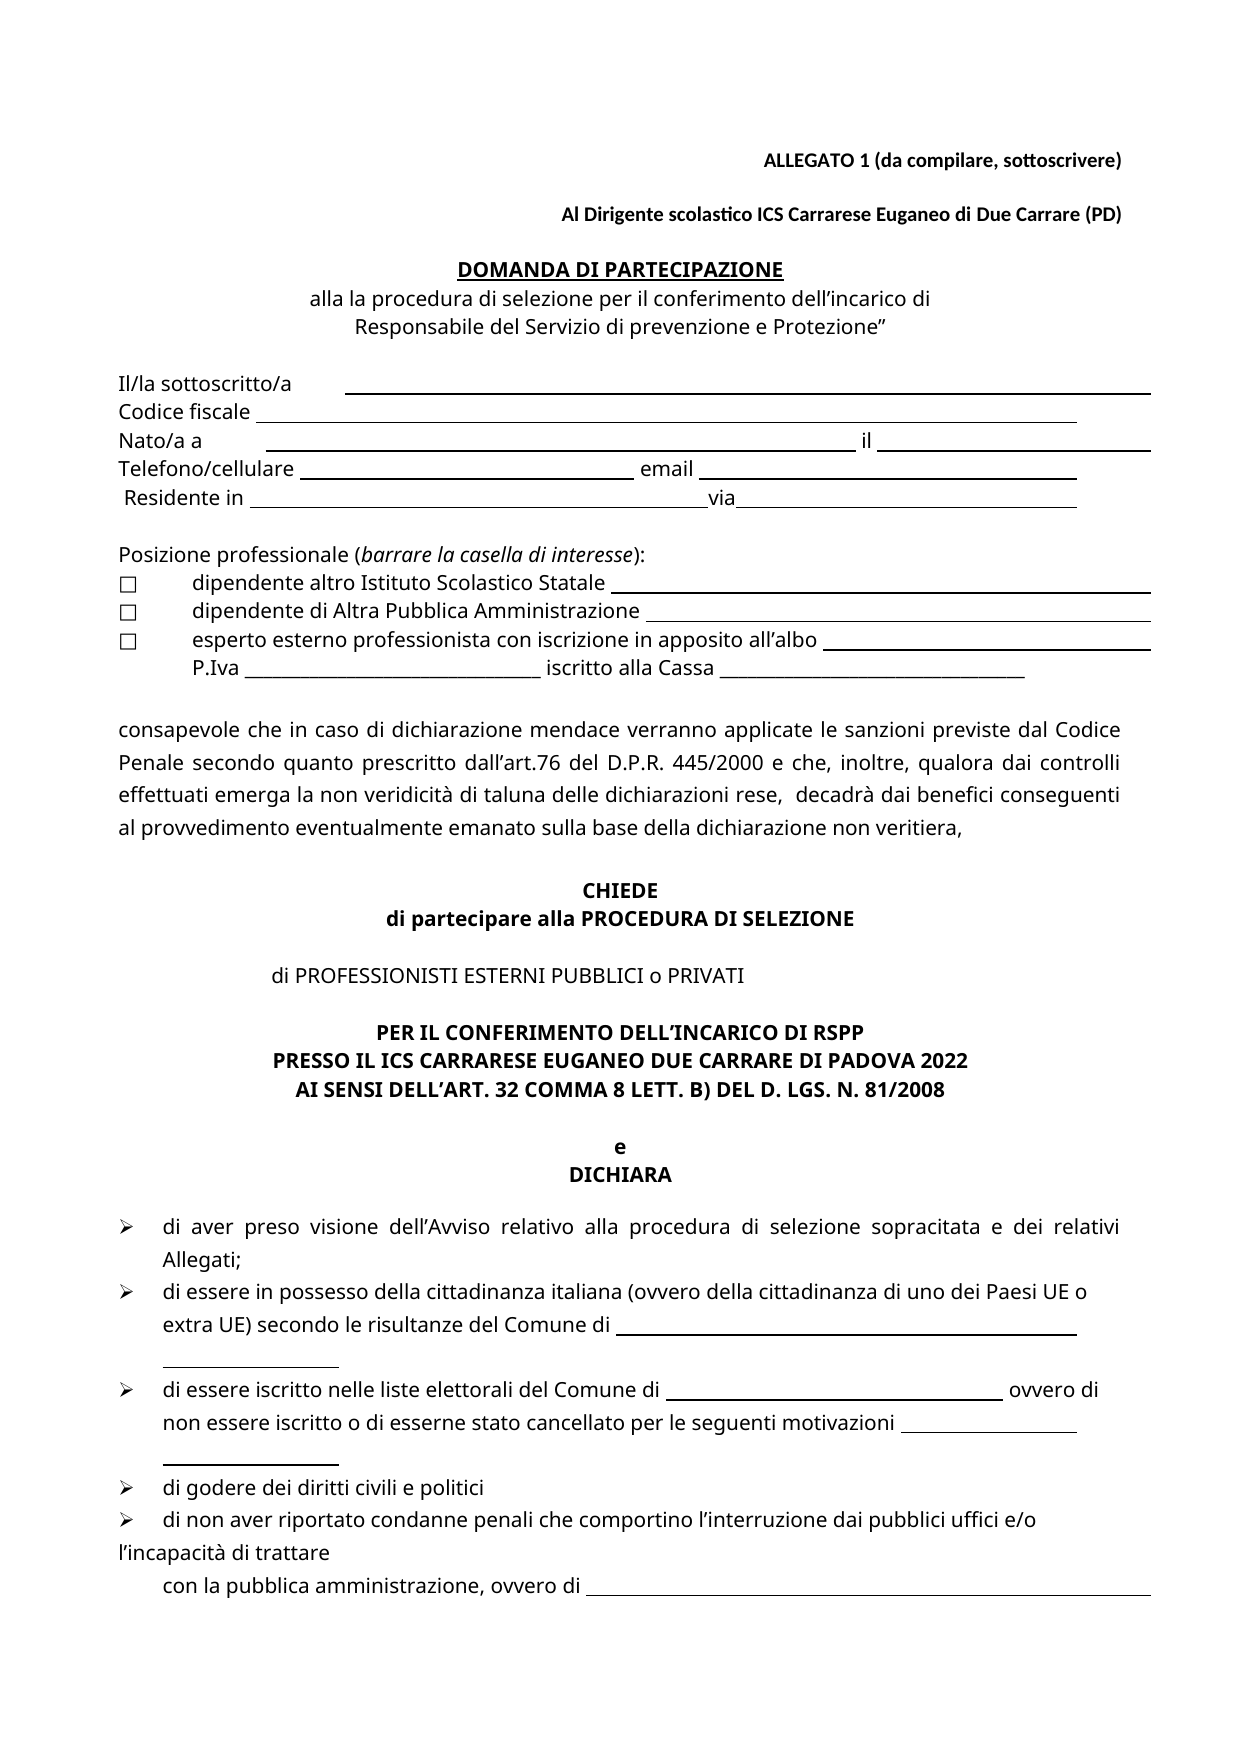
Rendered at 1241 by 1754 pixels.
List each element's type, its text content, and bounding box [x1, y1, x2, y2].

text CHIEDE [118, 876, 1122, 904]
text P.Iva ________________________________ iscritto alla Cassa _________________________________ [118, 653, 1122, 682]
text PRESSO IL ICS CARRARESE EUGANEO DUE CARRARE DI PADOVA 2022 [118, 1047, 1122, 1075]
text di PROFESSIONISTI ESTERNI PUBBLICI o PRIVATI [192, 961, 1122, 990]
list di non aver riportato condanne penali che comportino l’interruzione dai pubblici uffici e/o l’incapacità di trattare [118, 1506, 1122, 1567]
text DICHIARA [118, 1160, 1122, 1189]
text consapevole che in caso di dichiarazione mendace verranno applicate le sanzioni previste dal Codice Penale secondo quanto prescritto dall’art.76 del D.P.R. 445/2000 e che, inoltre, qualora dai controlli effettuati emerga la non veridicità di taluna delle dichiarazioni rese, decadrà dai benefici conseguenti al provvedimento eventualmente emanato sulla base della dichiarazione non veritiera, [118, 715, 1122, 841]
list di aver preso visione dell’Avviso relativo alla procedura di selezione sopracitata e dei relativi Allegati; [118, 1212, 1122, 1273]
text Codice fiscale [118, 397, 1122, 426]
text □ dipendente altro Istituto Scolastico Statale [118, 568, 1122, 597]
text e [118, 1132, 1122, 1160]
text con la pubblica amministrazione, ovvero di [118, 1571, 1122, 1599]
text □ esperto esterno professionista con iscrizione in apposito all’albo [118, 625, 1122, 653]
text Al Dirigente scolastico ICS Carrarese Euganeo di Due Carrare (PD) [118, 201, 1122, 227]
text ALLEGATO 1 (da compilare, sottoscrivere) [118, 148, 1122, 173]
text PER IL CONFERIMENTO DELL’INCARICO DI RSPP [118, 1018, 1122, 1047]
text Il/la sottoscritto/a [118, 369, 1122, 397]
text Telefono/cellulare email [118, 454, 1122, 483]
list di godere dei diritti civili e politici [118, 1473, 1122, 1501]
text Responsabile del Servizio di prevenzione e Protezione” [118, 312, 1122, 341]
text DOMANDA DI PARTECIPAZIONE [118, 255, 1122, 284]
text Posizione professionale (barrare la casella di interesse): [118, 540, 1122, 568]
text alla la procedura di selezione per il conferimento dell’incarico di [118, 284, 1122, 312]
text AI SENSI DELL’ART. 32 COMMA 8 LETT. B) DEL D. LGS. N. 81/2008 [118, 1075, 1122, 1103]
list di essere iscritto nelle liste elettorali del Comune di ovvero di non essere iscritto o di esserne stato cancellato per le seguenti motivazioni [118, 1375, 1122, 1469]
text Nato/a a il [118, 426, 1122, 454]
text □ dipendente di Altra Pubblica Amministrazione [118, 597, 1122, 625]
text di partecipare alla PROCEDURA DI SELEZIONE [118, 904, 1122, 933]
list di essere in possesso della cittadinanza italiana (ovvero della cittadinanza di uno dei Paesi UE o extra UE) secondo le risultanze del Comune di [118, 1277, 1122, 1371]
text Residente in via [118, 483, 1122, 511]
